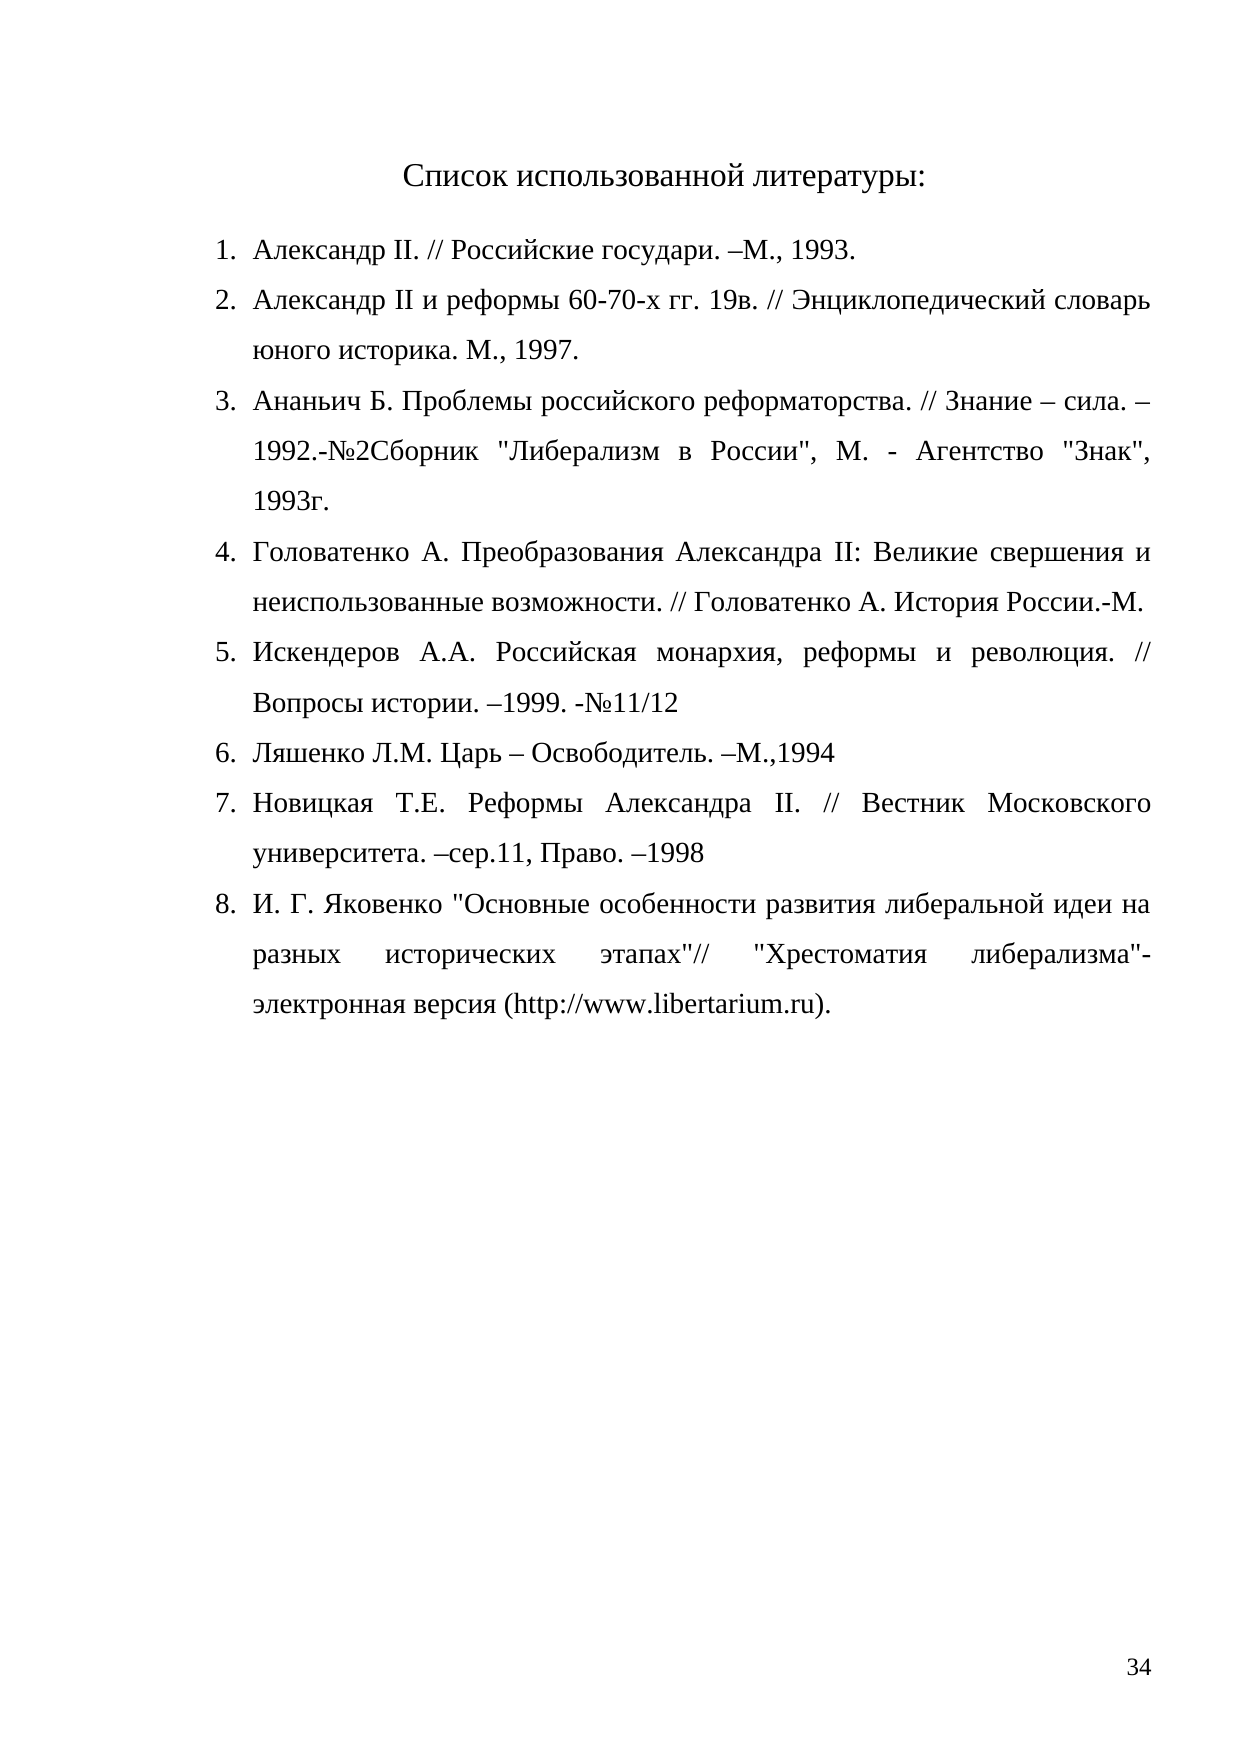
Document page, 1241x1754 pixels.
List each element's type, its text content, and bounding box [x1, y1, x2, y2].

list Ананьич Б. Проблемы российского реформаторства. // Знание – сила. –1992.-№2Сборник "Либерализм в России", М. - Агентство "Знак", 1993г. [215, 383, 1152, 517]
list Александр II и реформы 60-70-х гг. 19в. // Энциклопедический словарь юного историка. М., 1997. [215, 282, 1152, 366]
list И. Г. Яковенко "Основные особенности развития либеральной идеи на разных исторических этапах"// "Хрестоматия либерализма"- электронная версия (http://www.libertarium.ru). [215, 886, 1152, 1020]
text Список использованной литературы: [177, 156, 1152, 194]
list Александр II. // Российские государи. –М., 1993. [215, 232, 1152, 265]
list Ляшенко Л.М. Царь – Освободитель. –М.,1994 [215, 735, 1152, 768]
list Новицкая Т.Е. Реформы Александра II. // Вестник Московского университета. –сер.11, Право. –1998 [215, 785, 1152, 869]
list Головатенко А. Преобразования Александра II: Великие свершения и неиспользованные возможности. // Головатенко А. История России.-М. [215, 534, 1152, 618]
list Искендеров А.А. Российская монархия, реформы и революция. // Вопросы истории. –1999. -№11/12 [215, 634, 1152, 718]
